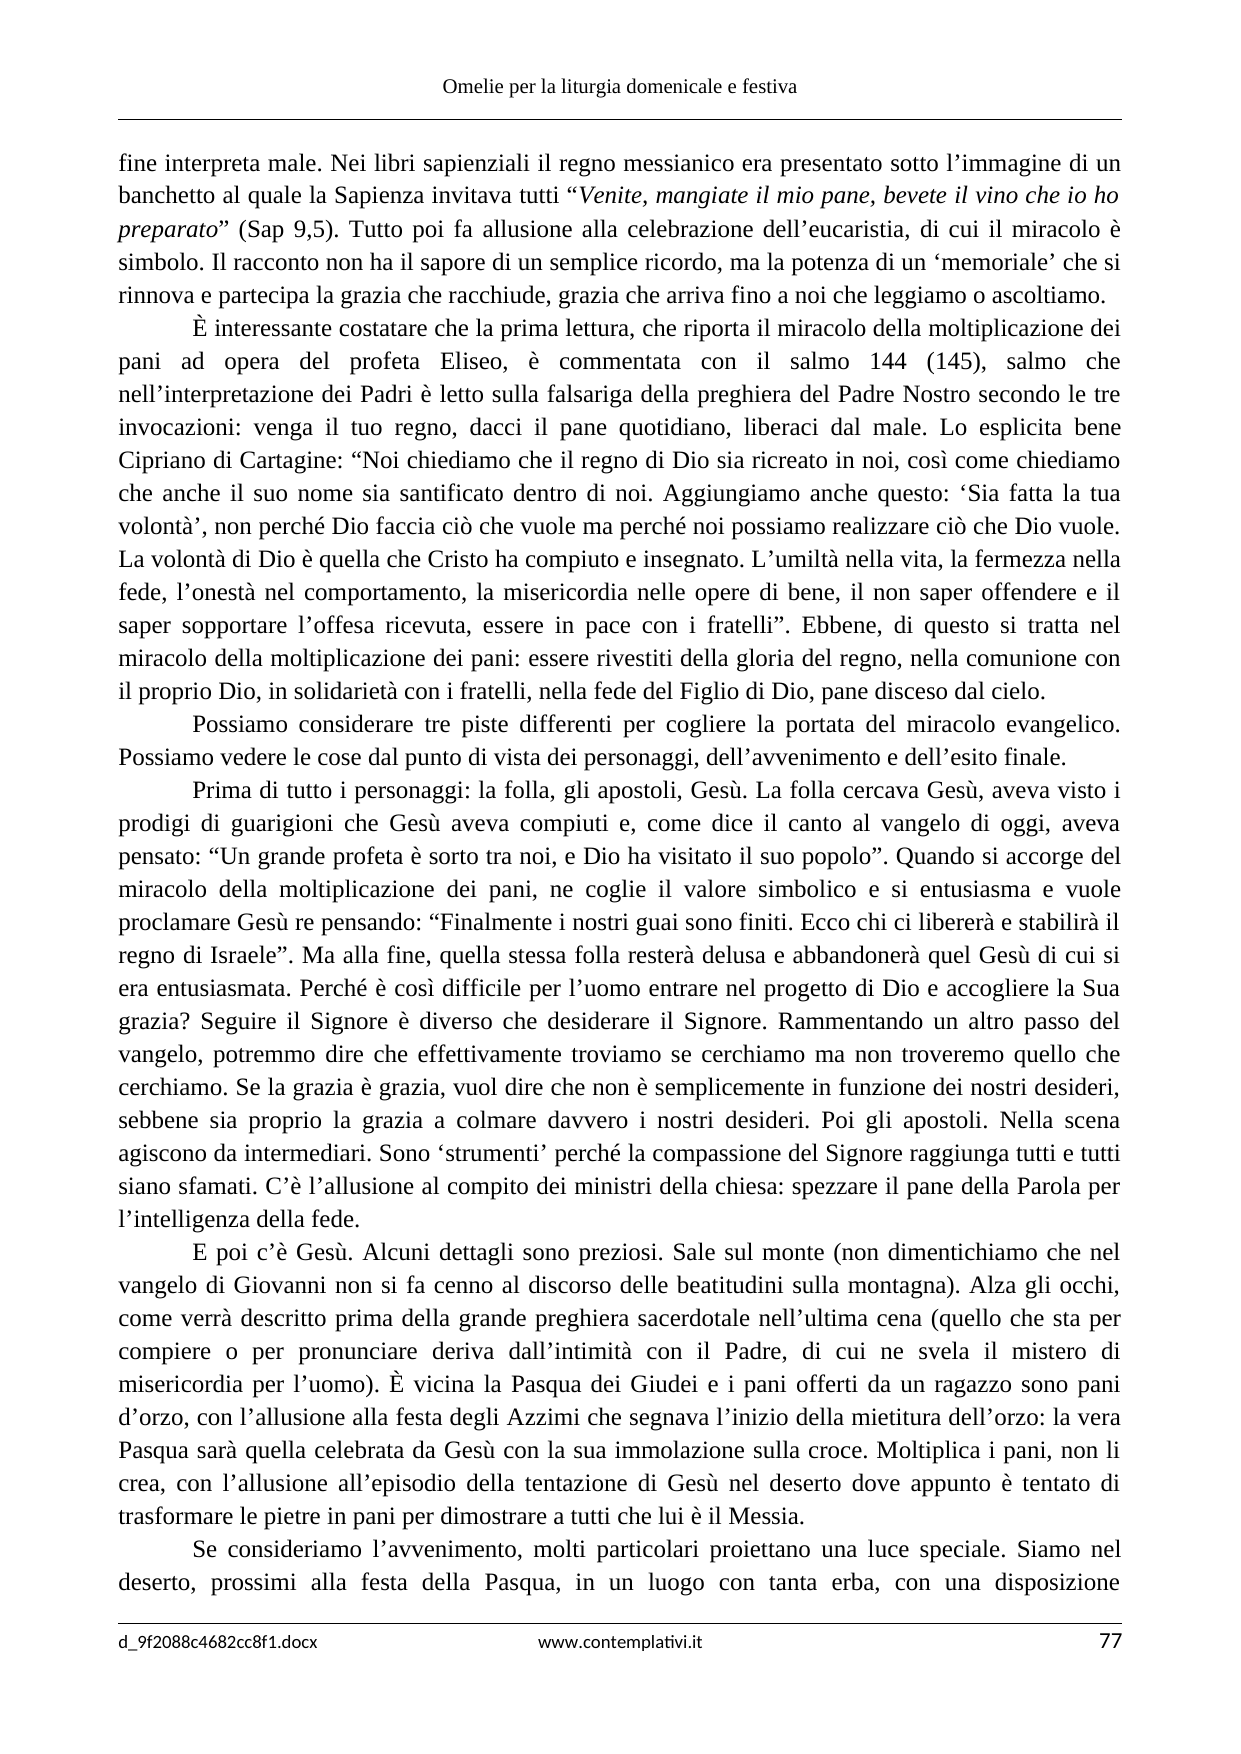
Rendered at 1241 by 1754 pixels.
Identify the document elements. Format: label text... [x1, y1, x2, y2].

text Prima di tutto i personaggi: la folla, gli apostoli, Gesù. La folla cercava Gesù, aveva visto i prodigi di guarigioni che Gesù aveva compiuti e, come dice il canto al vangelo di oggi, aveva pensato: “Un grande profeta è sorto tra noi, e Dio ha visitato il suo popolo”. Quando si accorge del miracolo della moltiplicazione dei pani, ne coglie il valore simbolico e si entusiasma e vuole proclamare Gesù re pensando: “Finalmente i nostri guai sono finiti. Ecco chi ci libererà e stabilirà il regno di Israele”. Ma alla fine, quella stessa folla resterà delusa e abbandonerà quel Gesù di cui si era entusiasmata. Perché è così difficile per l’uomo entrare nel progetto di Dio e accogliere la Sua grazia? Seguire il Signore è diverso che desiderare il Signore. Rammentando un altro passo del vangelo, potremmo dire che effettivamente troviamo se cerchiamo ma non troveremo quello che cerchiamo. Se la grazia è grazia, vuol dire che non è semplicemente in funzione dei nostri desideri, sebbene sia proprio la grazia a colmare davvero i nostri desideri. Poi gli apostoli. Nella scena agiscono da intermediari. Sono ‘strumenti’ perché la compassione del Signore raggiunga tutti e tutti siano sfamati. C’è l’allusione al compito dei ministri della chiesa: spezzare il pane della Parola per l’intelligenza della fede. [118, 775, 1122, 1233]
text È interessante costatare che la prima lettura, che riporta il miracolo della moltiplicazione dei pani ad opera del profeta Eliseo, è commentata con il salmo 144 (145), salmo che nell’interpretazione dei Padri è letto sulla falsariga della preghiera del Padre Nostro secondo le tre invocazioni: venga il tuo regno, dacci il pane quotidiano, liberaci dal male. Lo esplicita bene Cipriano di Cartagine: “Noi chiediamo che il regno di Dio sia ricreato in noi, così come chiediamo che anche il suo nome sia santificato dentro di noi. Aggiungiamo anche questo: ‘Sia fatta la tua volontà’, non perché Dio faccia ciò che vuole ma perché noi possiamo realizzare ciò che Dio vuole. La volontà di Dio è quella che Cristo ha compiuto e insegnato. L’umiltà nella vita, la fermezza nella fede, l’onestà nel comportamento, la misericordia nelle opere di bene, il non saper offendere e il saper sopportare l’offesa ricevuta, essere in pace con i fratelli”. Ebbene, di questo si tratta nel miracolo della moltiplicazione dei pani: essere rivestiti della gloria del regno, nella comunione con il proprio Dio, in solidarietà con i fratelli, nella fede del Figlio di Dio, pane disceso dal cielo. [118, 313, 1122, 705]
text Possiamo considerare tre piste differenti per cogliere la portata del miracolo evangelico. Possiamo vedere le cose dal punto di vista dei personaggi, dell’avvenimento e dell’esito finale. [118, 709, 1122, 771]
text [118, 1534, 1122, 1596]
text E poi c’è Gesù. Alcuni dettagli sono preziosi. Sale sul monte (non dimentichiamo che nel vangelo di Giovanni non si fa cenno al discorso delle beatitudini sulla montagna). Alza gli occhi, come verrà descritto prima della grande preghiera sacerdotale nell’ultima cena (quello che sta per compiere o per pronunciare deriva dall’intimità con il Padre, di cui ne svela il mistero di misericordia per l’uomo). È vicina la Pasqua dei Giudei e i pani offerti da un ragazzo sono pani d’orzo, con l’allusione alla festa degli Azzimi che segnava l’inizio della mietitura dell’orzo: la vera Pasqua sarà quella celebrata da Gesù con la sua immolazione sulla croce. Moltiplica i pani, non li crea, con l’allusione all’episodio della tentazione di Gesù nel deserto dove appunto è tentato di trasformare le pietre in pani per dimostrare a tutti che lui è il Messia. [118, 1237, 1122, 1530]
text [118, 148, 1122, 308]
